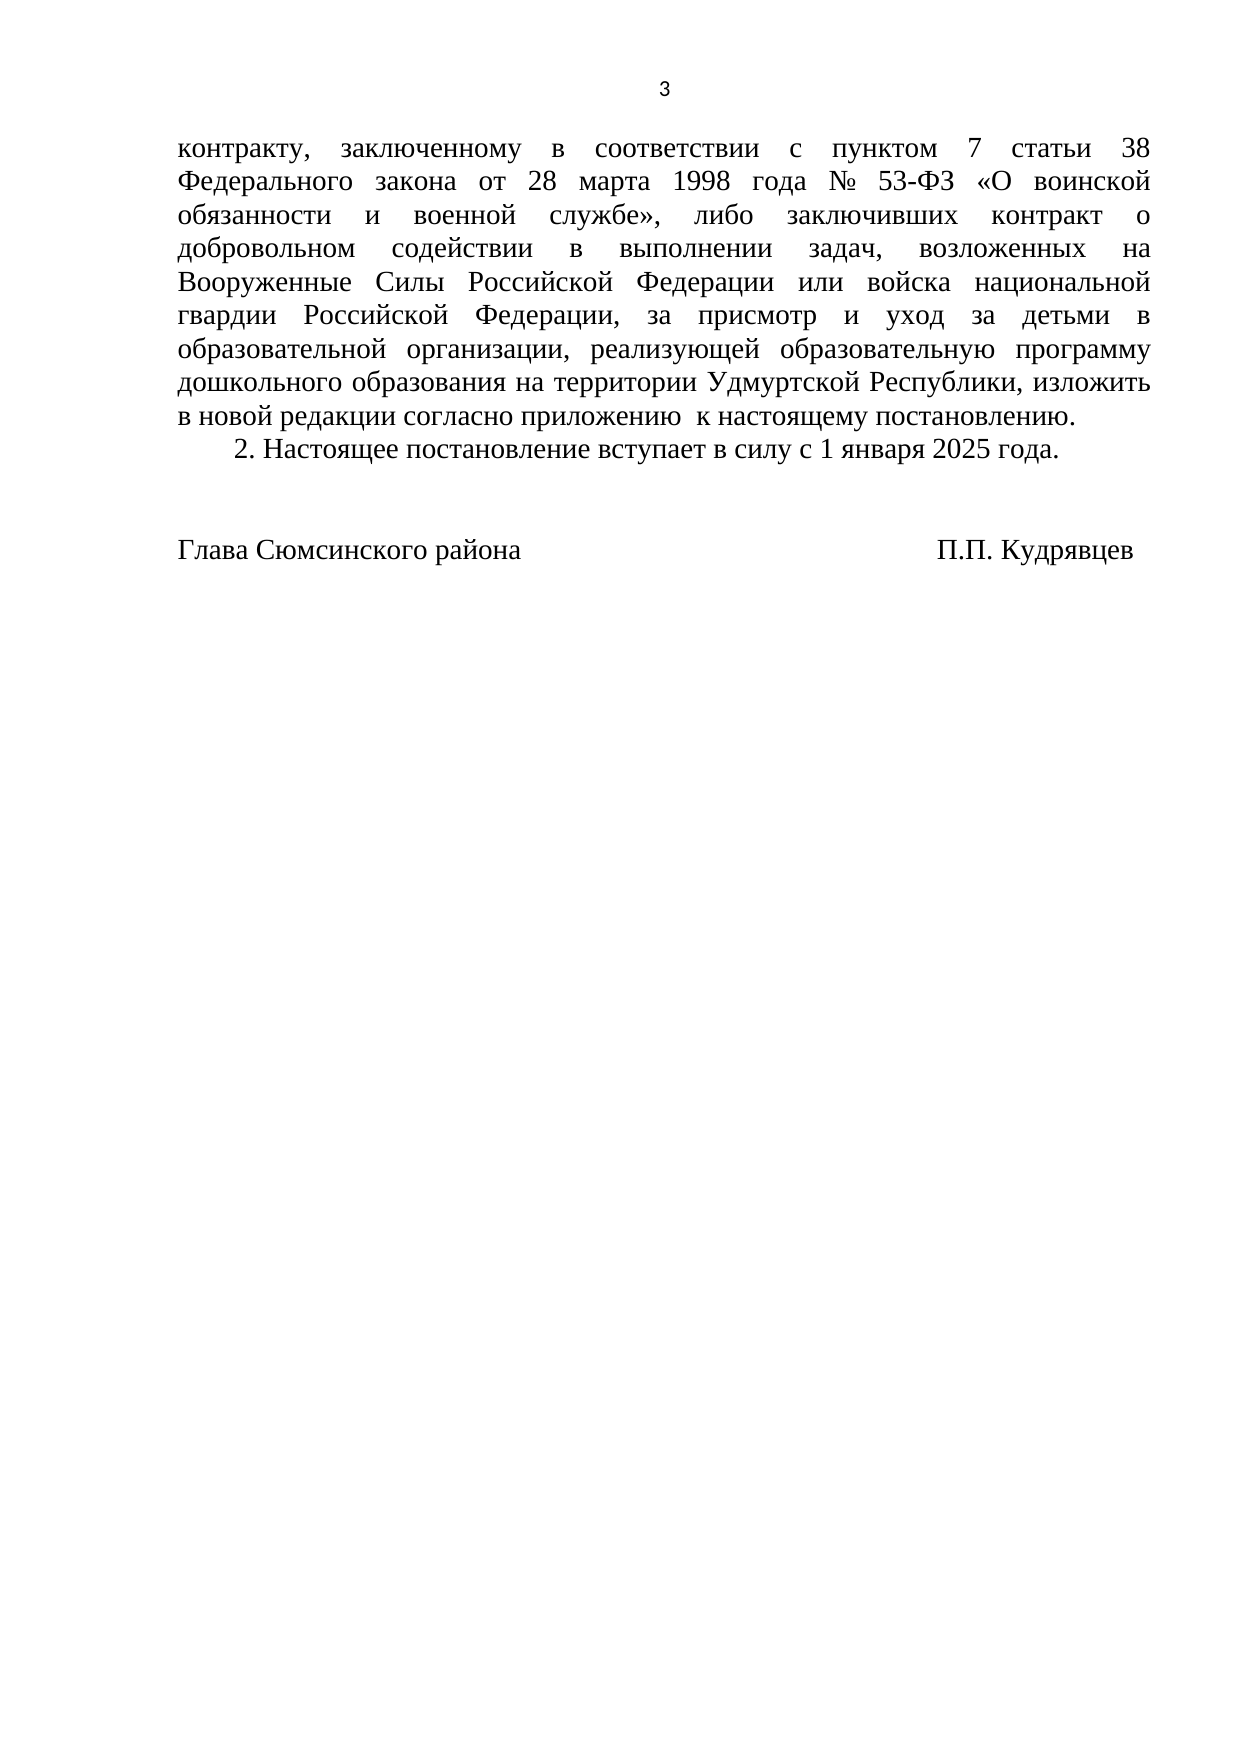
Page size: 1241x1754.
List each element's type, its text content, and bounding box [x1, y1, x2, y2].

text Глава Сюмсинского района П.П. Кудрявцев [177, 532, 1152, 566]
text 2. Настоящее постановление вступает в силу с 1 января 2025 года. [177, 432, 1152, 465]
